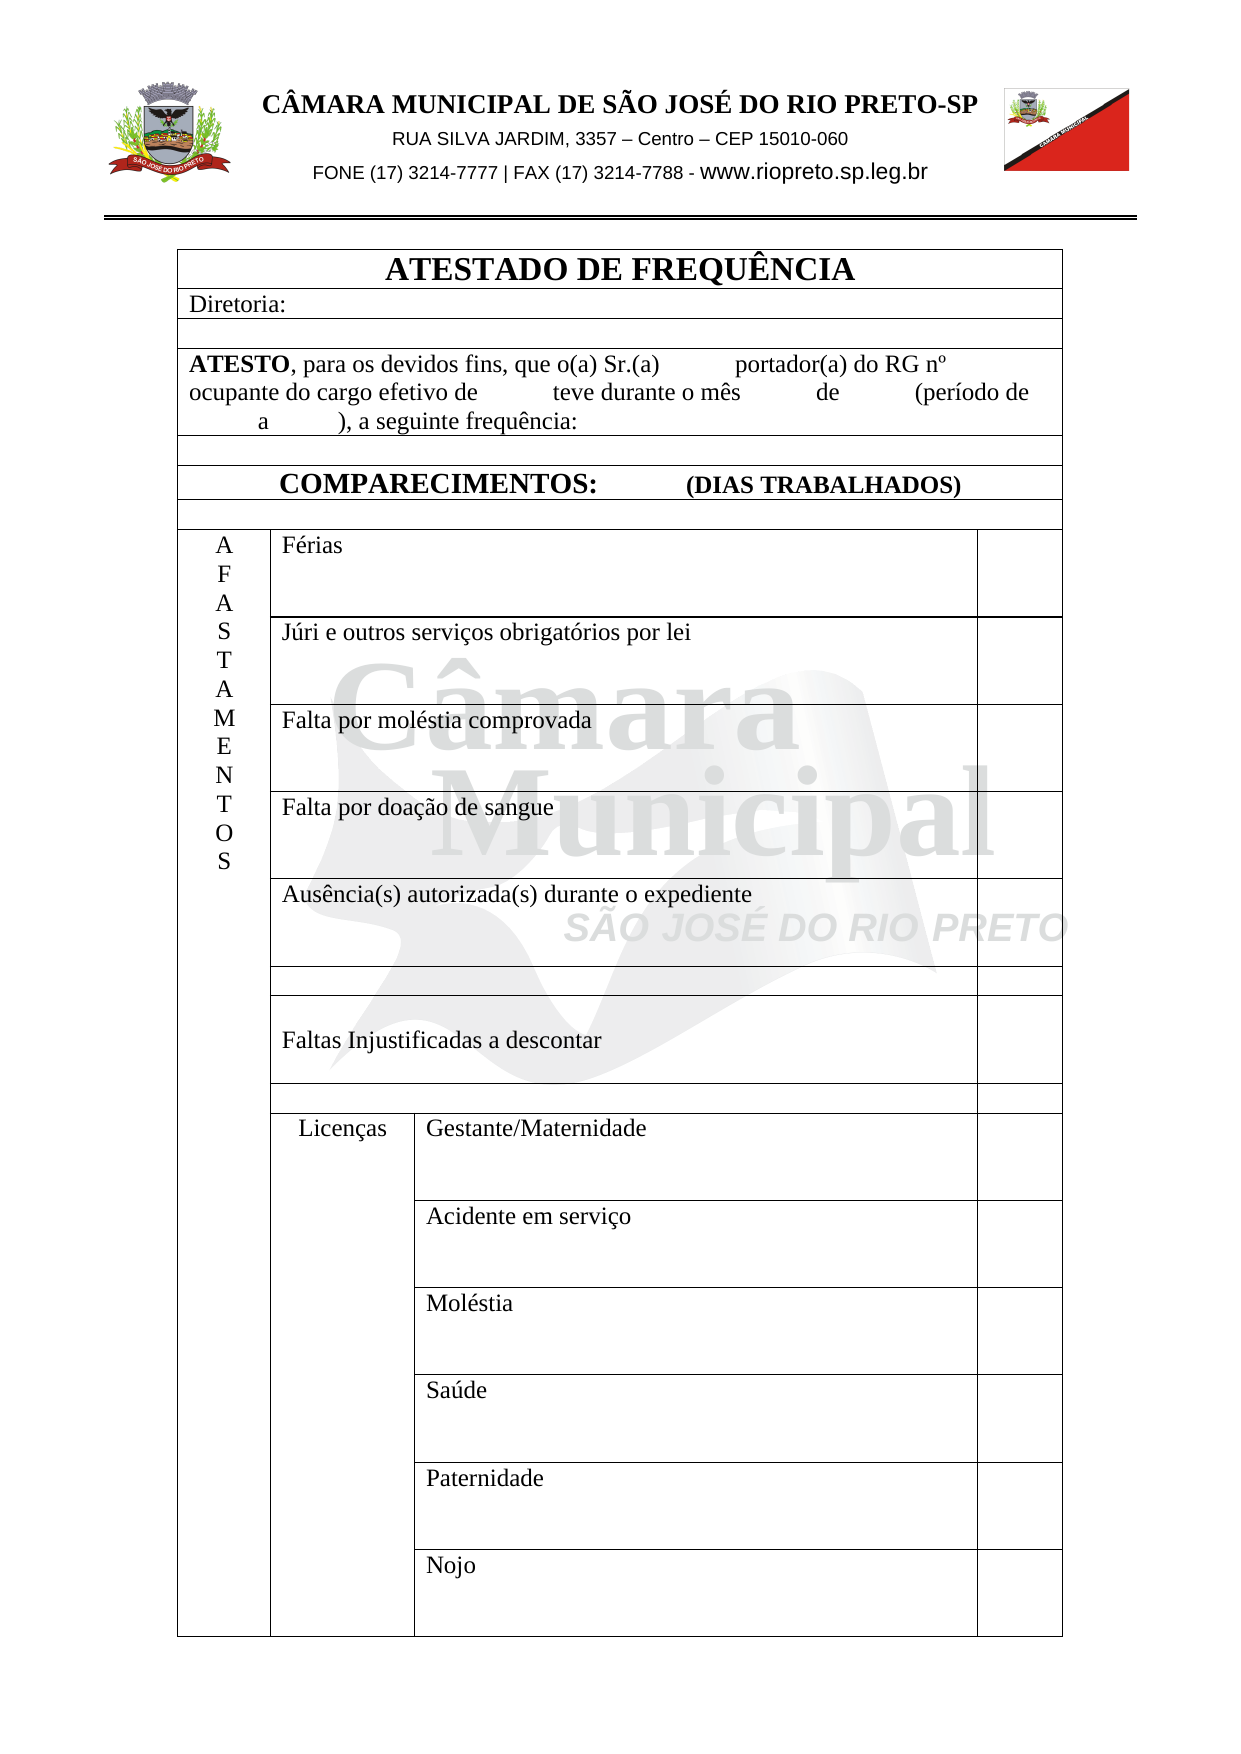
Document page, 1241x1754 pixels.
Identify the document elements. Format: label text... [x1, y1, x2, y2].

table_cell Júri e outros serviços obrigatórios por lei [271, 618, 977, 704]
table_cell COMPARECIMENTOS: (DIAS TRABALHADOS) [178, 466, 1062, 499]
table_cell Diretoria: [178, 289, 1062, 318]
table_cell Falta por moléstia comprovada [271, 705, 977, 791]
table_cell [978, 792, 1062, 878]
picture [1004, 88, 1130, 171]
table_cell [978, 1550, 1062, 1636]
table_cell [978, 1288, 1062, 1374]
table_cell Faltas Injustificadas a descontar [271, 996, 977, 1083]
table_cell [978, 967, 1062, 995]
table_cell ATESTO, para os devidos fins, que o(a) Sr.(a) portador(a) do RG nº ocupante do cargo efetivo de teve durante o mês de (período de a ), a seguinte frequência: [178, 349, 1062, 435]
table_cell Paternidade [415, 1463, 977, 1549]
table_cell [978, 1201, 1062, 1287]
table_cell Férias [271, 530, 977, 616]
table_cell Moléstia [415, 1288, 977, 1374]
table_cell [978, 530, 1062, 616]
table_cell Gestante/Maternidade [415, 1114, 977, 1200]
table_cell [978, 879, 1062, 966]
table_cell Ausência(s) autorizada(s) durante o expediente [271, 879, 977, 966]
table_cell Licenças [271, 1114, 414, 1636]
table_cell [271, 967, 977, 995]
table_cell [978, 1463, 1062, 1549]
table_cell Nojo [415, 1550, 977, 1636]
table_cell Acidente em serviço [415, 1201, 977, 1287]
table_cell Saúde [415, 1375, 977, 1462]
table_cell [978, 1114, 1062, 1200]
picture [106, 80, 232, 183]
table_cell [271, 1084, 977, 1112]
table_cell [978, 1084, 1062, 1112]
table_cell [178, 436, 1062, 465]
table_cell A F A S T A M E N T O S [178, 530, 270, 1636]
table_cell [978, 996, 1062, 1083]
table_cell [978, 618, 1062, 704]
table_cell Falta por doação de sangue [271, 792, 977, 878]
table_header ATESTADO DE FREQUÊNCIA [178, 250, 1062, 288]
table_cell [178, 500, 1062, 529]
table_cell [978, 705, 1062, 791]
table_cell [178, 319, 1062, 348]
table_cell [978, 1375, 1062, 1462]
